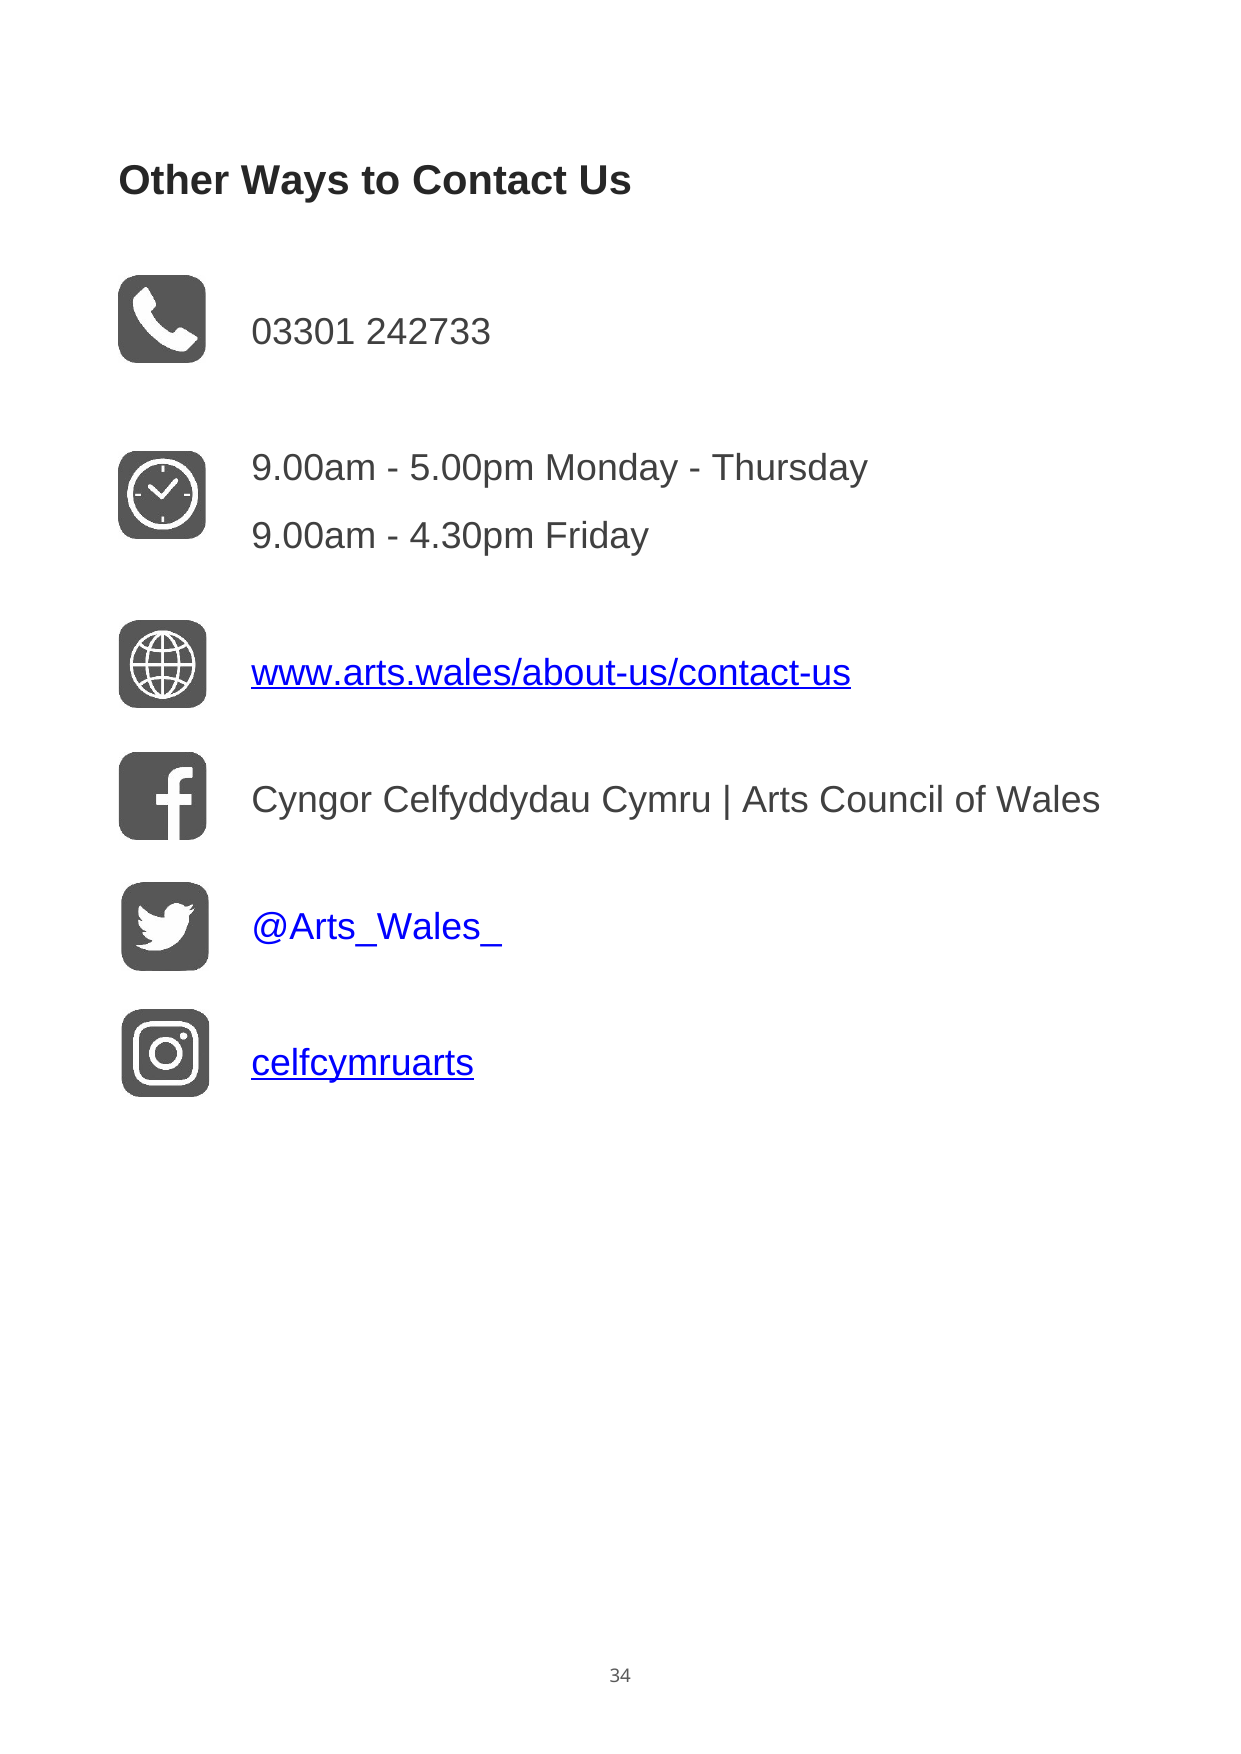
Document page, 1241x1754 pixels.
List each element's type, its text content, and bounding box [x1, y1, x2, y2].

text @Arts_Wales_ [251, 904, 1122, 947]
picture [118, 752, 207, 840]
picture [118, 451, 206, 539]
text celfcymruarts [251, 1040, 1122, 1083]
picture [121, 1009, 210, 1097]
text 9.00am - 4.30pm Friday [251, 513, 1122, 557]
text 9.00am - 5.00pm Monday - Thursday [251, 445, 1122, 488]
picture [118, 620, 207, 708]
picture [118, 275, 206, 363]
text 03301 242733 [251, 309, 1122, 352]
picture [121, 882, 209, 971]
text www.arts.wales/about-us/contact-us [251, 650, 1122, 693]
text Cyngor Celfyddydau Cymru | Arts Council of Wales [251, 777, 1122, 820]
subtitle Other Ways to Contact Us [118, 156, 1122, 203]
